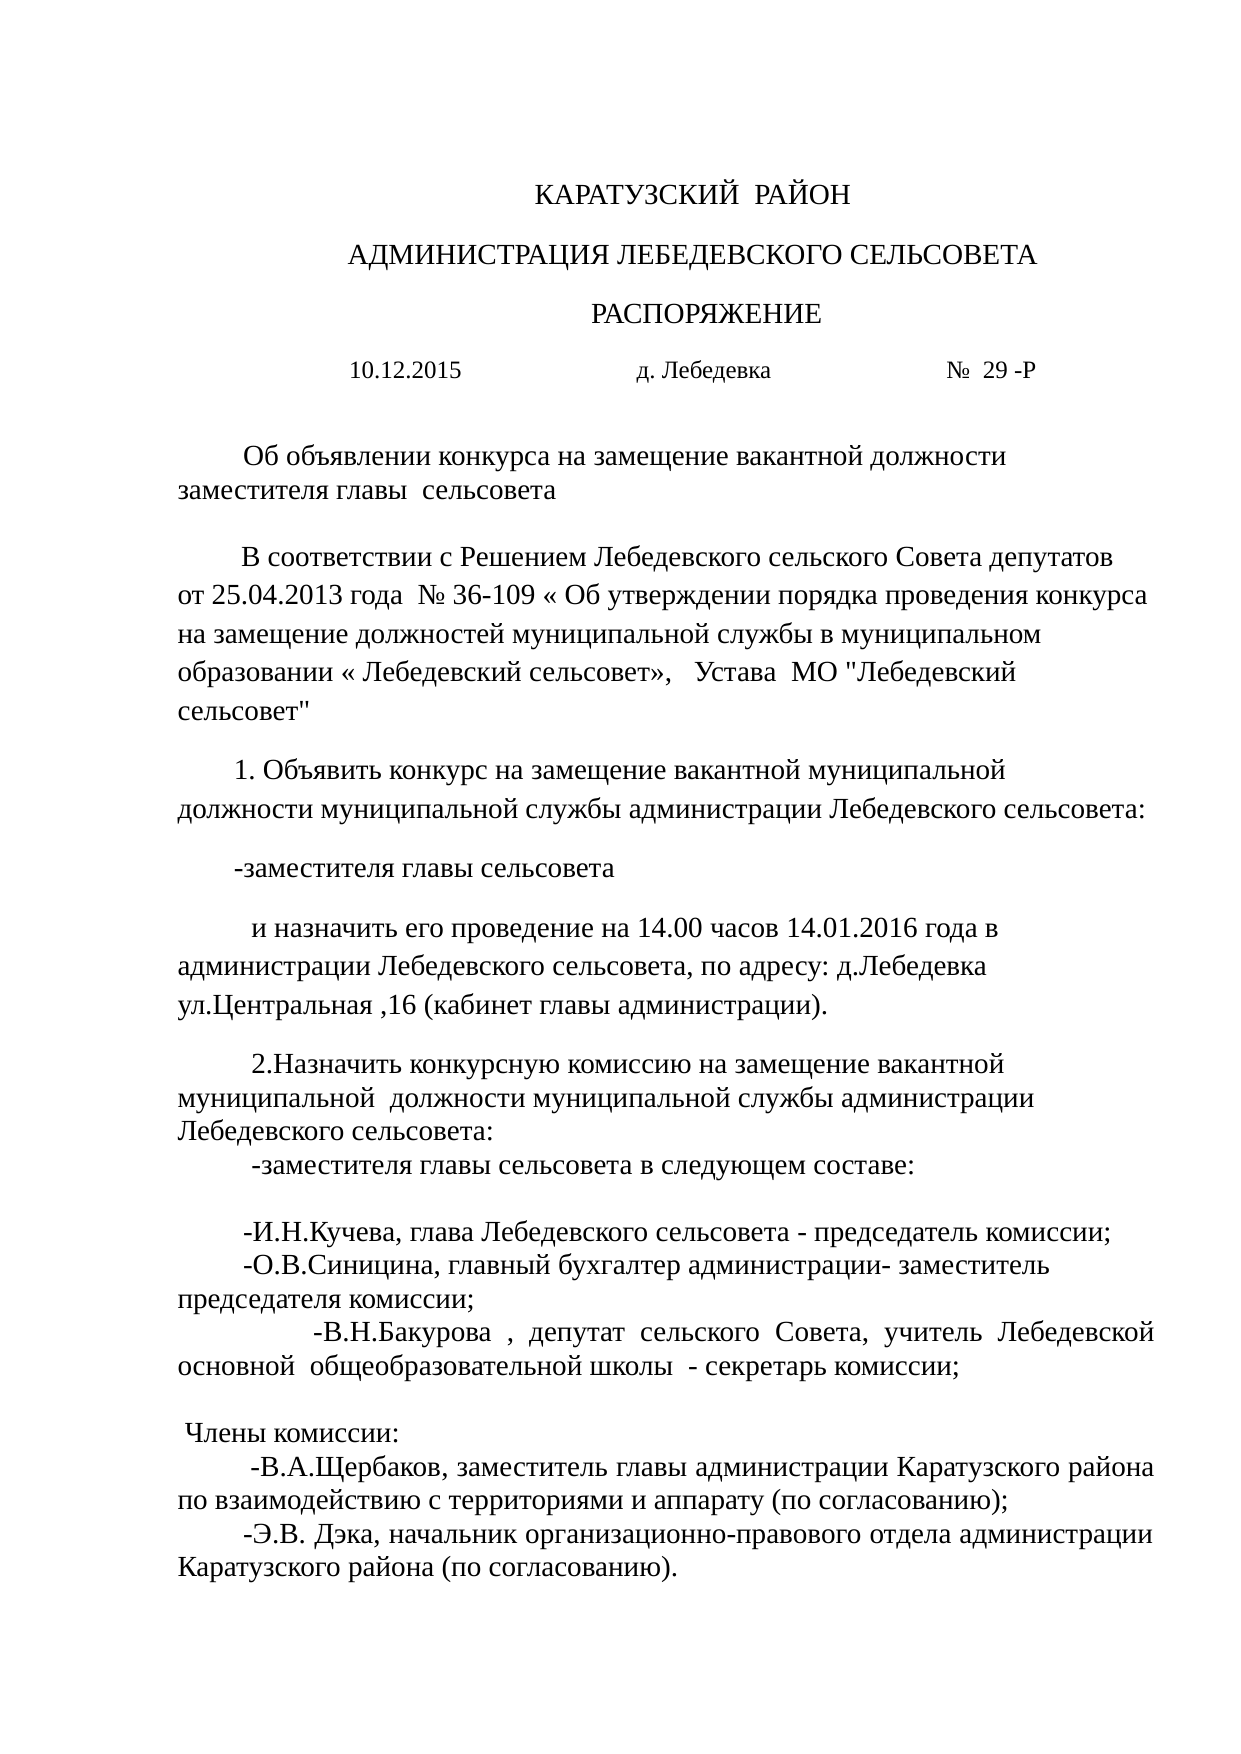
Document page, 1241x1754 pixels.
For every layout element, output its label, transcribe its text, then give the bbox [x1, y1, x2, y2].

text -заместителя главы сельсовета [177, 850, 1152, 884]
text 1. Объявить конкурс на замещение вакантной муниципальной должности муниципальной службы администрации Лебедевского сельсовета: [177, 752, 1152, 824]
text -В.А.Щербаков, заместитель главы администрации Каратузского района по взаимодействию с территориями и аппарату (по согласованию); [177, 1449, 1155, 1516]
text -В.Н.Бакурова , депутат сельского Совета, учитель Лебедевской основной общеобразовательной школы - секретарь комиссии; [177, 1314, 1155, 1382]
text Члены комиссии: [177, 1415, 1155, 1449]
text -О.В.Синицина, главный бухгалтер администрации- заместитель председателя комиссии; [177, 1247, 1155, 1314]
text и назначить его проведение на 14.00 часов 14.01.2016 года в администрации Лебедевского сельсовета, по адресу: д.Лебедевка ул.Центральная ,16 (кабинет главы администрации). [177, 910, 1155, 1020]
text -заместителя главы сельсовета в следующем составе: [177, 1147, 1155, 1180]
text 2.Назначить конкурсную комиссию на замещение вакантной муниципальной должности муниципальной службы администрации Лебедевского сельсовета: [177, 1046, 1155, 1147]
text РАСПОРЯЖЕНИЕ [177, 296, 1152, 330]
text -Э.В. Дэка, начальник организационно-правового отдела администрации Каратузского района (по согласованию). [177, 1516, 1155, 1583]
text АДМИНИСТРАЦИЯ ЛЕБЕДЕВСКОГО СЕЛЬСОВЕТА [177, 237, 1152, 270]
text Об объявлении конкурса на замещение вакантной должности заместителя главы сельсовета [177, 438, 1155, 505]
text -И.Н.Кучева, глава Лебедевского сельсовета - председатель комиссии; [177, 1214, 1155, 1247]
text В соответствии с Решением Лебедевского сельского Совета депутатов от 25.04.2013 года № 36-109 « Об утверждении порядка проведения конкурса на замещение должностей муниципальной службы в муниципальном образовании « Лебедевский сельсовет», Устава МО "Лебедевский сельсовет" [177, 539, 1152, 727]
text КАРАТУЗСКИЙ РАЙОН [177, 177, 1152, 211]
text 10.12.2015 д. Лебедевка № 29 -Р [177, 356, 1152, 384]
